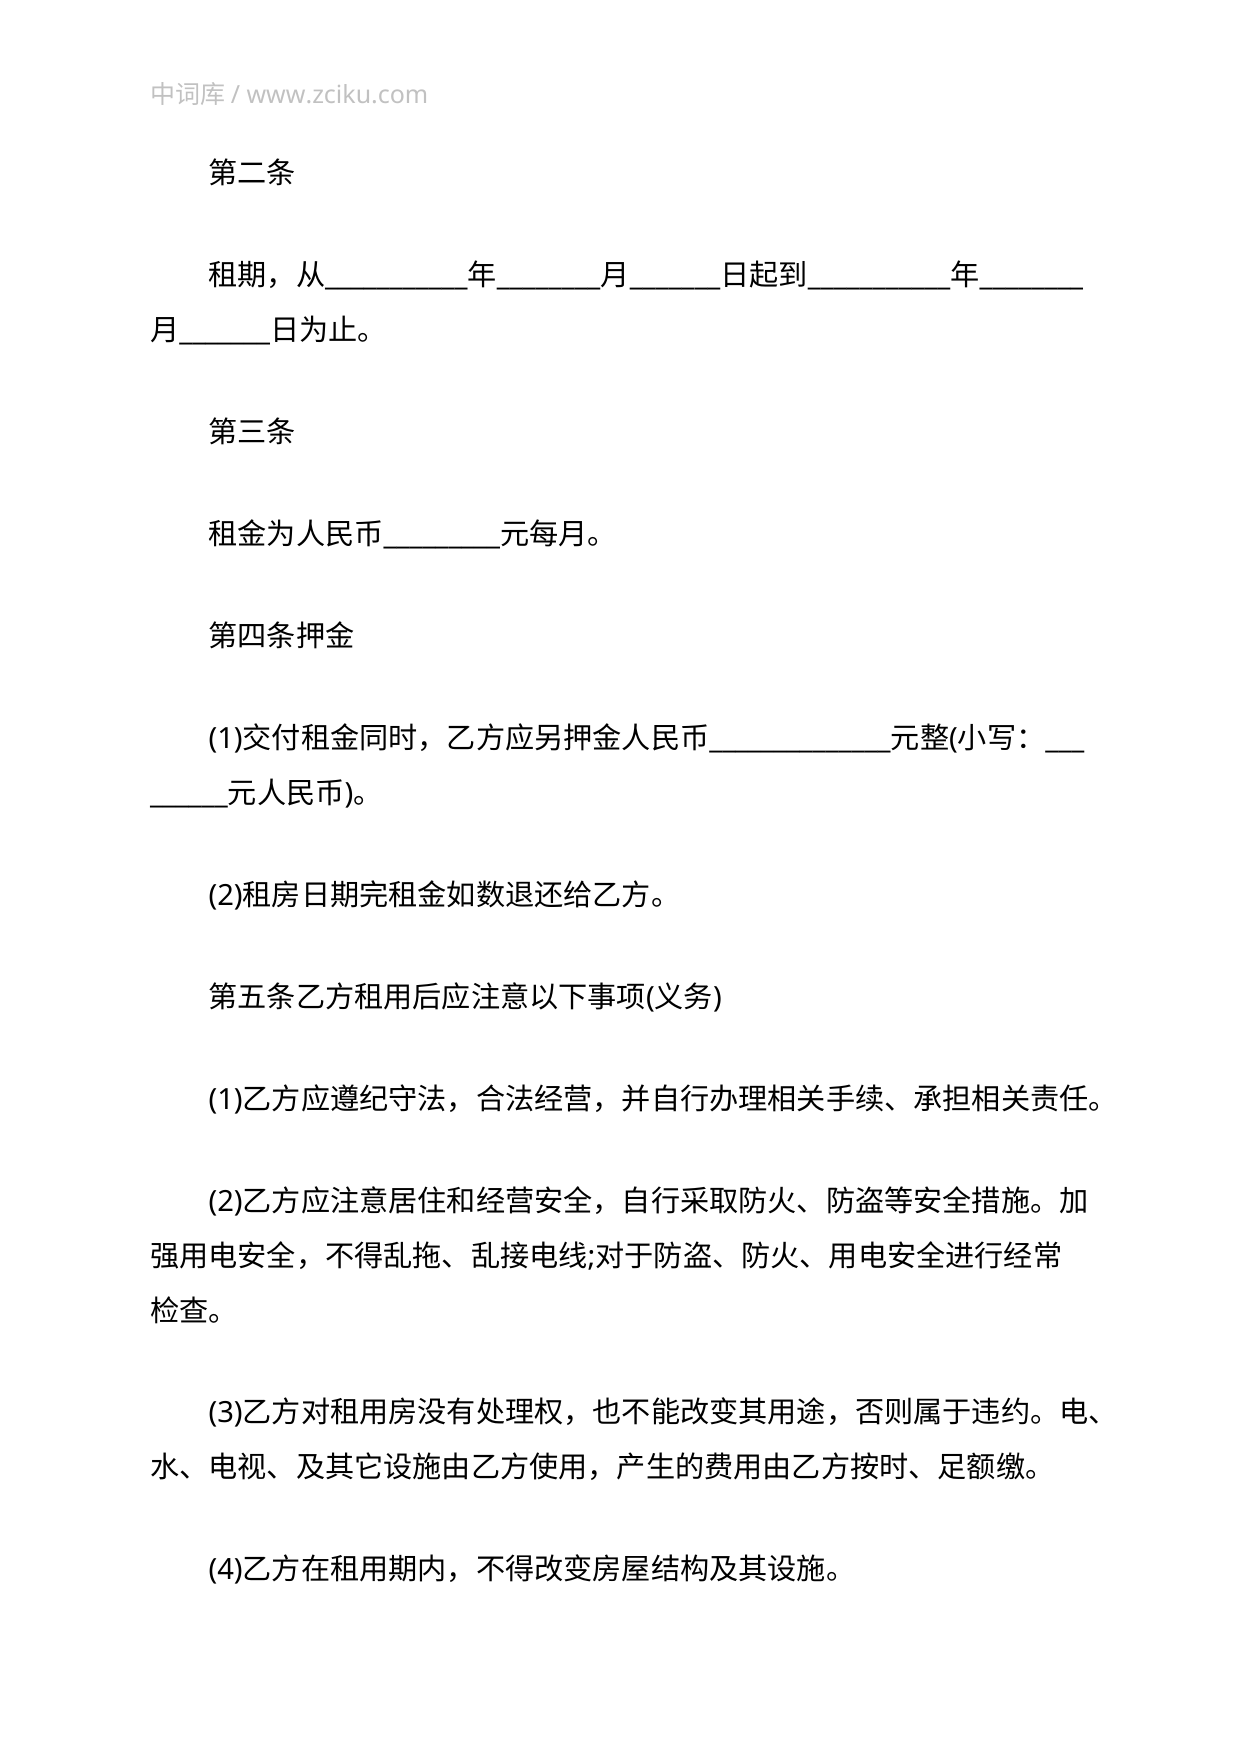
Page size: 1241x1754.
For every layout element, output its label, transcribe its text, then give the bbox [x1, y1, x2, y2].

text 第五条乙方租用后应注意以下事项(义务) [150, 973, 1090, 1016]
text 租金为人民币_________元每月。 [150, 511, 1090, 553]
text (2)乙方应注意居住和经营安全，自行采取防火、防盗等安全措施。加强用电安全，不得乱拖、乱接电线;对于防盗、防火、用电安全进行经常检查。 [150, 1177, 1090, 1329]
text (2)租房日期完租金如数退还给乙方。 [150, 871, 1090, 914]
text 第二条 [150, 150, 1090, 192]
text 第三条 [150, 409, 1090, 451]
text (1)交付租金同时，乙方应另押金人民币______________元整(小写：_________元人民币)。 [150, 714, 1090, 812]
text 第四条押金 [150, 612, 1090, 655]
text (3)乙方对租用房没有处理权，也不能改变其用途，否则属于违约。电、水、电视、及其它设施由乙方使用，产生的费用由乙方按时、足额缴。 [150, 1389, 1090, 1486]
text (1)乙方应遵纪守法，合法经营，并自行办理相关手续、承担相关责任。 [150, 1075, 1090, 1118]
text 租期，从___________年________月_______日起到___________年________月_______日为止。 [150, 252, 1090, 349]
text (4)乙方在租用期内，不得改变房屋结构及其设施。 [150, 1546, 1090, 1588]
